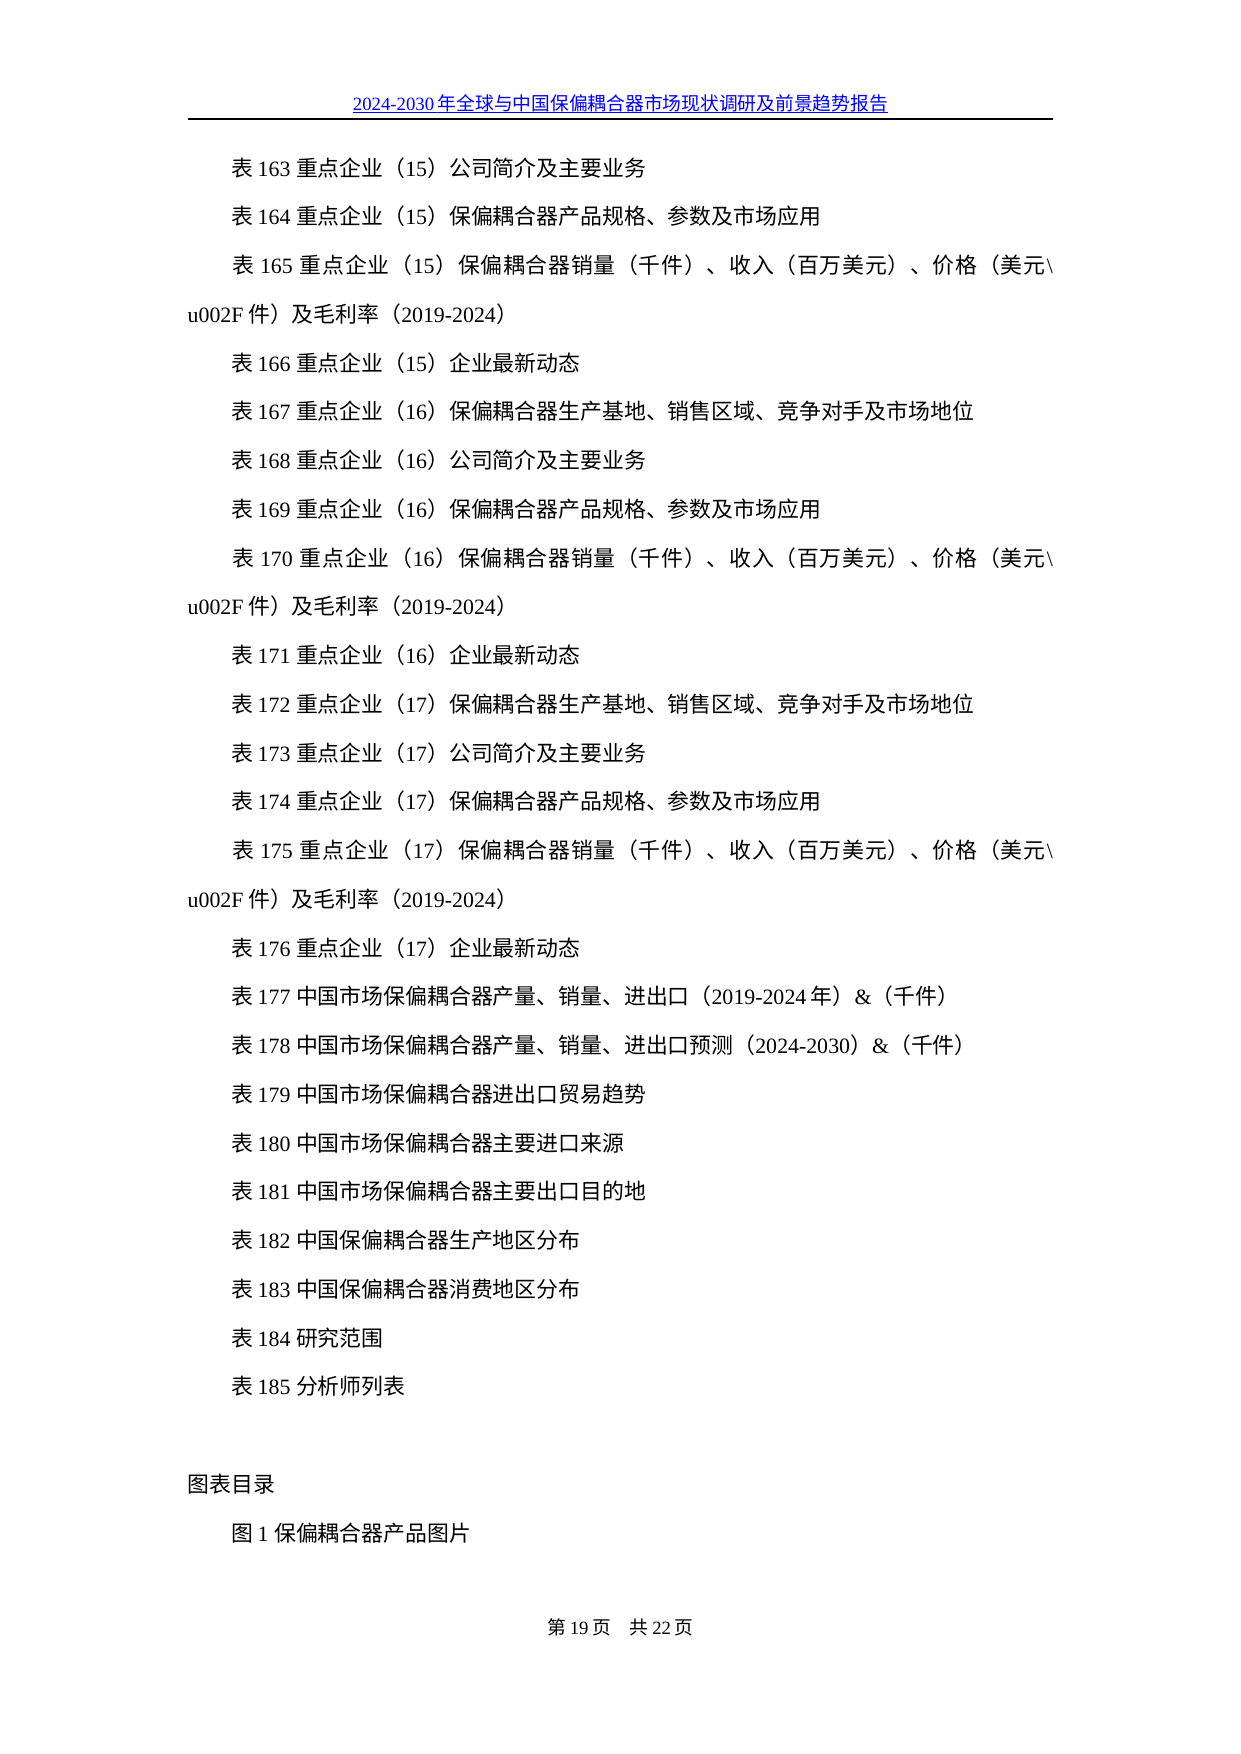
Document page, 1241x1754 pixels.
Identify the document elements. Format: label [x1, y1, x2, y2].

text [187, 150, 1053, 1548]
